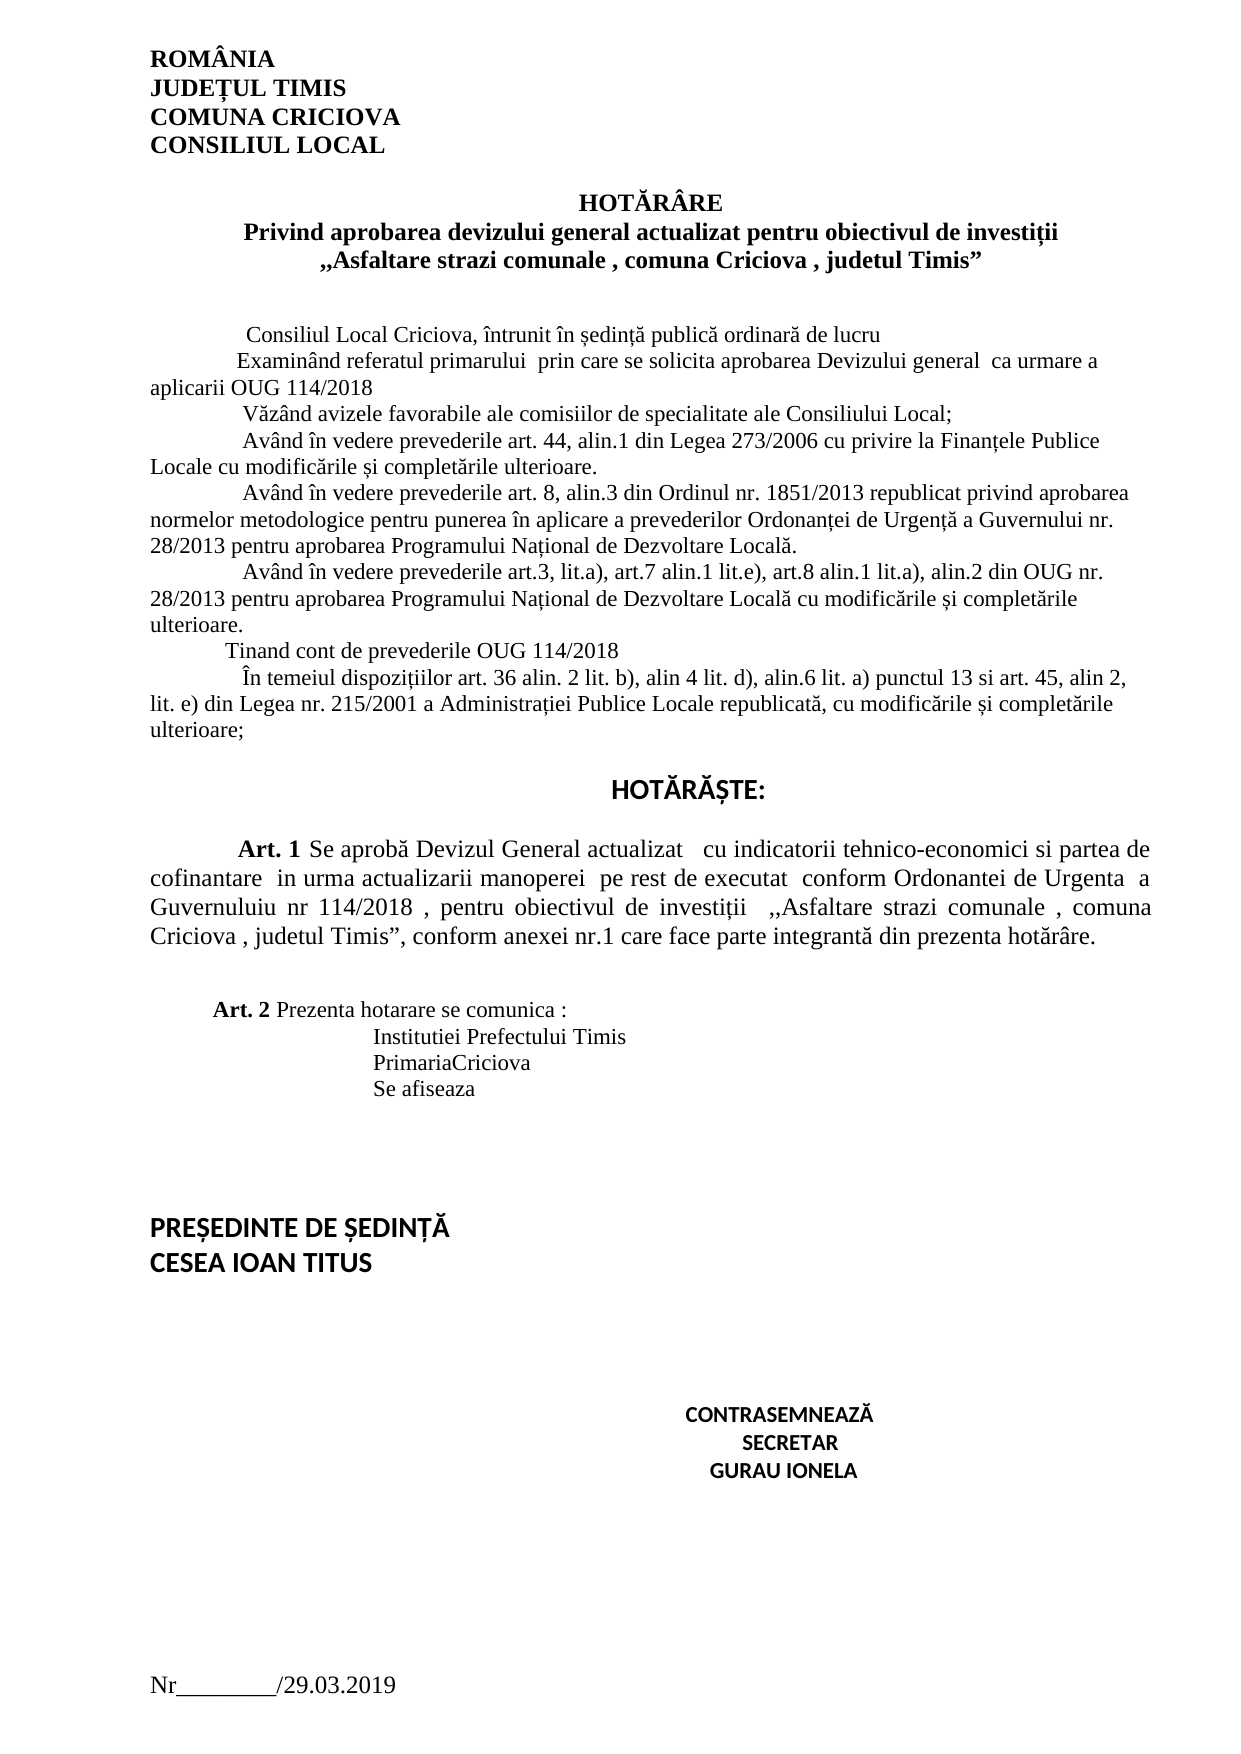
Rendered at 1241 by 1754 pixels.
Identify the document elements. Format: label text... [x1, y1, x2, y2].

text Având în vedere prevederile art. 44, alin.1 din Legea 273/2006 cu privire la Finanțele Publice Locale cu modificările și completările ulterioare. [150, 427, 1152, 479]
text ROMÂNIA [150, 44, 1152, 73]
text Consiliul Local Criciova, întrunit în ședință publică ordinară de lucru [150, 321, 1152, 348]
text Având în vedere prevederile art. 8, alin.3 din Ordinul nr. 1851/2013 republicat privind aprobarea normelor metodologice pentru punerea în aplicare a prevederilor Ordonanței de Urgență a Guvernului nr. 28/2013 pentru aprobarea Programului Național de Dezvoltare Locală. [150, 479, 1152, 558]
subtitle Privind aprobarea devizului general actualizat pentru obiectivul de investiții [150, 217, 1152, 246]
text PrimariaCriciova [150, 1049, 1152, 1076]
text CONSILIUL LOCAL [150, 131, 1152, 159]
text SECRETAR [150, 1428, 1152, 1456]
text Art. 2 Prezenta hotarare se comunica : [150, 996, 1152, 1023]
text În temeiul dispozițiilor art. 36 alin. 2 lit. b), alin 4 lit. d), alin.6 lit. a) punctul 13 si art. 45, alin 2, lit. e) din Legea nr. 215/2001 a Administrației Publice Locale republicată, cu modificările și completările ulterioare; [150, 664, 1152, 743]
text Având în vedere prevederile art.3, lit.a), art.7 alin.1 lit.e), art.8 alin.1 lit.a), alin.2 din OUG nr. 28/2013 pentru aprobarea Programului Național de Dezvoltare Locală cu modificările și completările ulterioare. [150, 558, 1152, 637]
text Tinand cont de prevederile OUG 114/2018 [150, 637, 1152, 664]
text CESEA IOAN TITUS [150, 1244, 1152, 1280]
text COMUNA CRICIOVA [150, 102, 1152, 131]
text Se afiseaza [150, 1076, 1152, 1102]
subtitle ,,Asfaltare strazi comunale , comuna Criciova , judetul Timis” [150, 246, 1152, 274]
text Institutiei Prefectului Timis [150, 1023, 1152, 1049]
text Examinând referatul primarului prin care se solicita aprobarea Devizului general ca urmare a aplicarii OUG 114/2018 [150, 348, 1152, 400]
text CONTRASEMNEAZĂ [150, 1400, 1152, 1428]
text GURAU IONELA [150, 1456, 1152, 1484]
text Nr________/29.03.2019 [150, 1670, 1152, 1699]
subtitle Art. 1 Se aprobă Devizul General actualizat cu indicatorii tehnico-economici si partea de cofinantare in urma actualizarii manoperei pe rest de executat conform Ordonantei de Urgenta a Guvernuluiu nr 114/2018 , pentru obiectivul de investiții ,,Asfaltare strazi comunale , comuna Criciova , judetul Timis”, conform anexei nr.1 care face parte integrantă din prezenta hotărâre. [150, 834, 1152, 949]
text Văzând avizele favorabile ale comisiilor de specialitate ale Consiliului Local; [150, 400, 1152, 427]
text HOTĂRĂȘTE: [150, 771, 1152, 807]
subtitle HOTĂRÂRE [150, 188, 1152, 217]
text JUDEȚUL TIMIS [150, 73, 1152, 102]
text PREŞEDINTE DE ŞEDINŢĂ [150, 1209, 1152, 1244]
